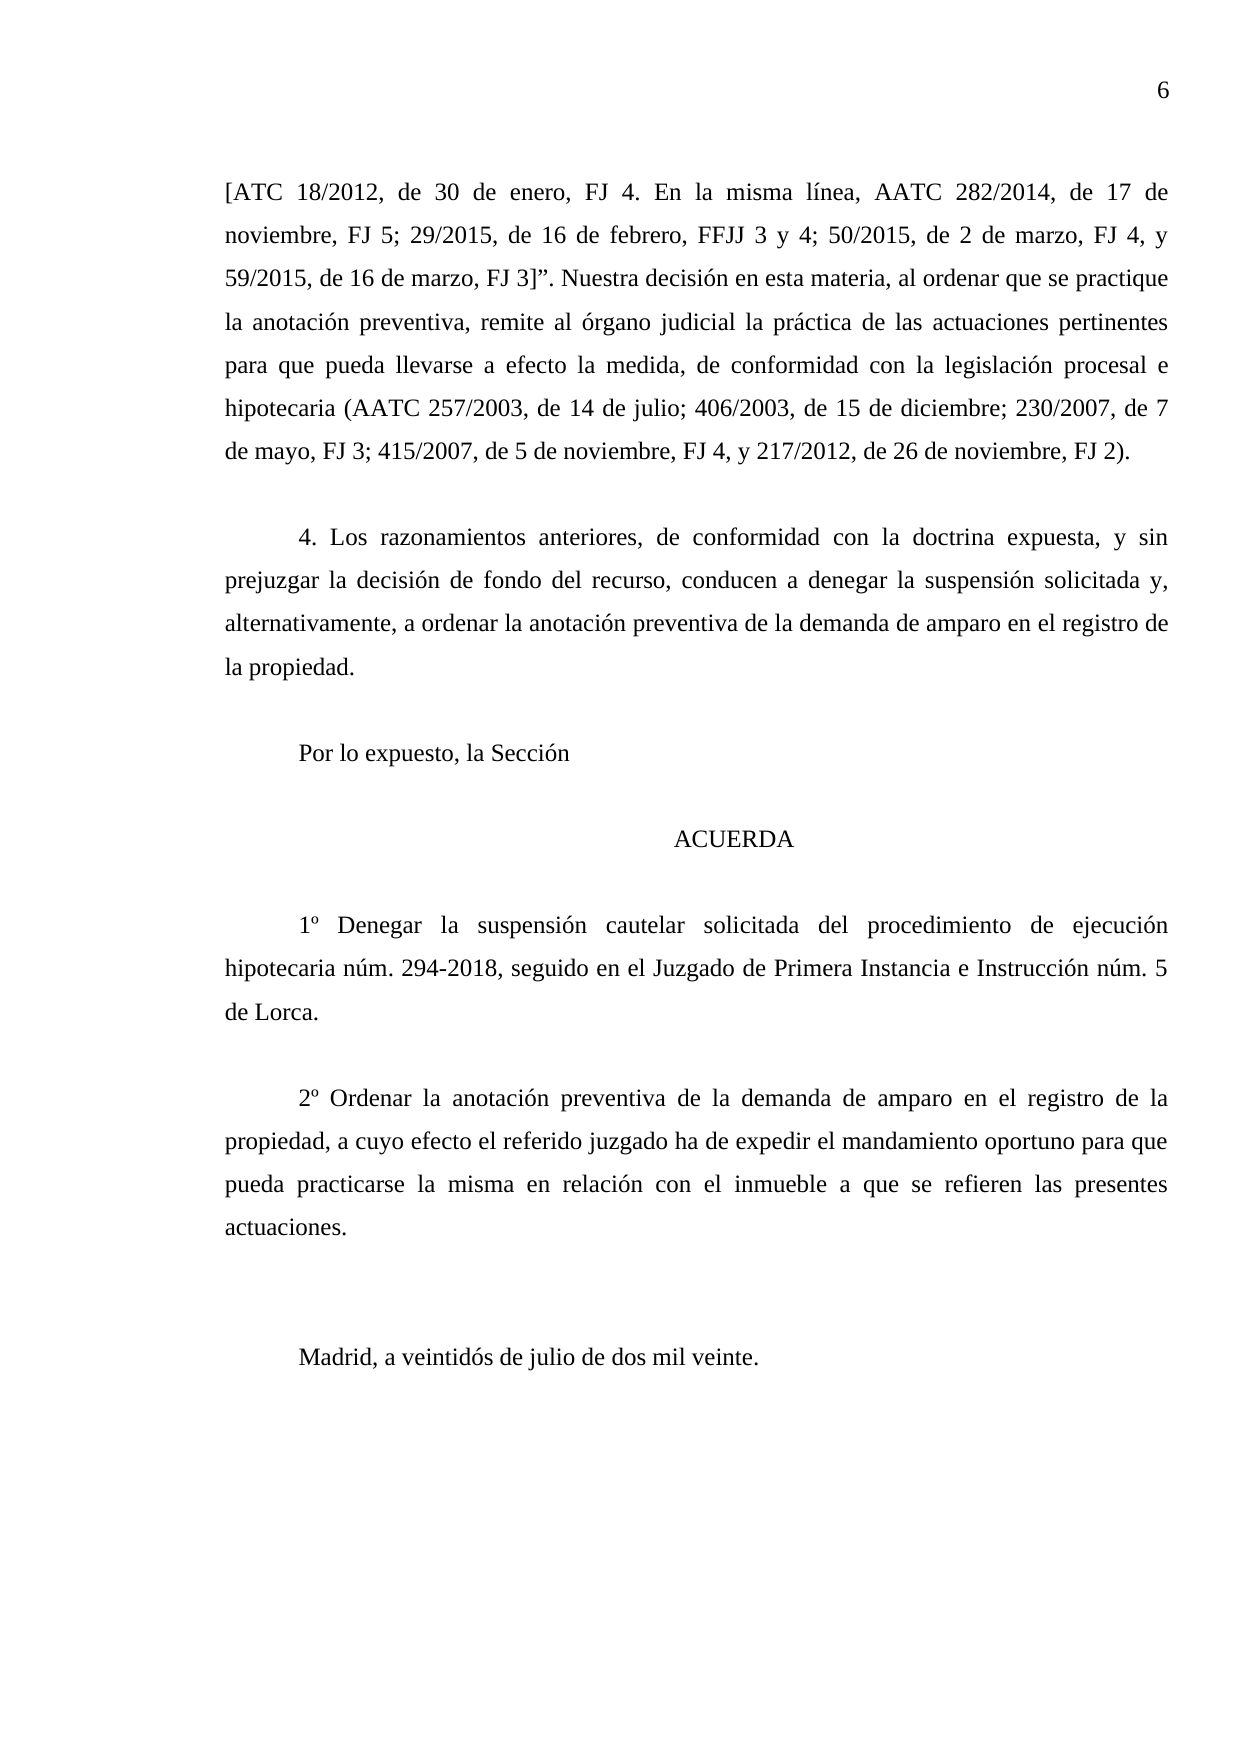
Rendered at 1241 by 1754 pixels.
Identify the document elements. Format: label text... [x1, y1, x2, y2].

text Por lo expuesto, la Sección [224, 738, 1169, 767]
text 2º Ordenar la anotación preventiva de la demanda de amparo en el registro de la propiedad, a cuyo efecto el referido juzgado ha de expedir el mandamiento oportuno para que pueda practicarse la misma en relación con el inmueble a que se refieren las presentes actuaciones. [224, 1083, 1169, 1241]
text 1º Denegar la suspensión cautelar solicitada del procedimiento de ejecución hipotecaria núm. 294-2018, seguido en el Juzgado de Primera Instancia e Instrucción núm. 5 de Lorca. [224, 910, 1169, 1025]
text ACUERDA [224, 824, 1169, 853]
text Madrid, a veintidós de julio de dos mil veinte. [224, 1342, 1169, 1370]
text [224, 177, 1169, 465]
text 4. Los razonamientos anteriores, de conformidad con la doctrina expuesta, y sin prejuzgar la decisión de fondo del recurso, conducen a denegar la suspensión solicitada y, alternativamente, a ordenar la anotación preventiva de la demanda de amparo en el registro de la propiedad. [224, 522, 1169, 680]
